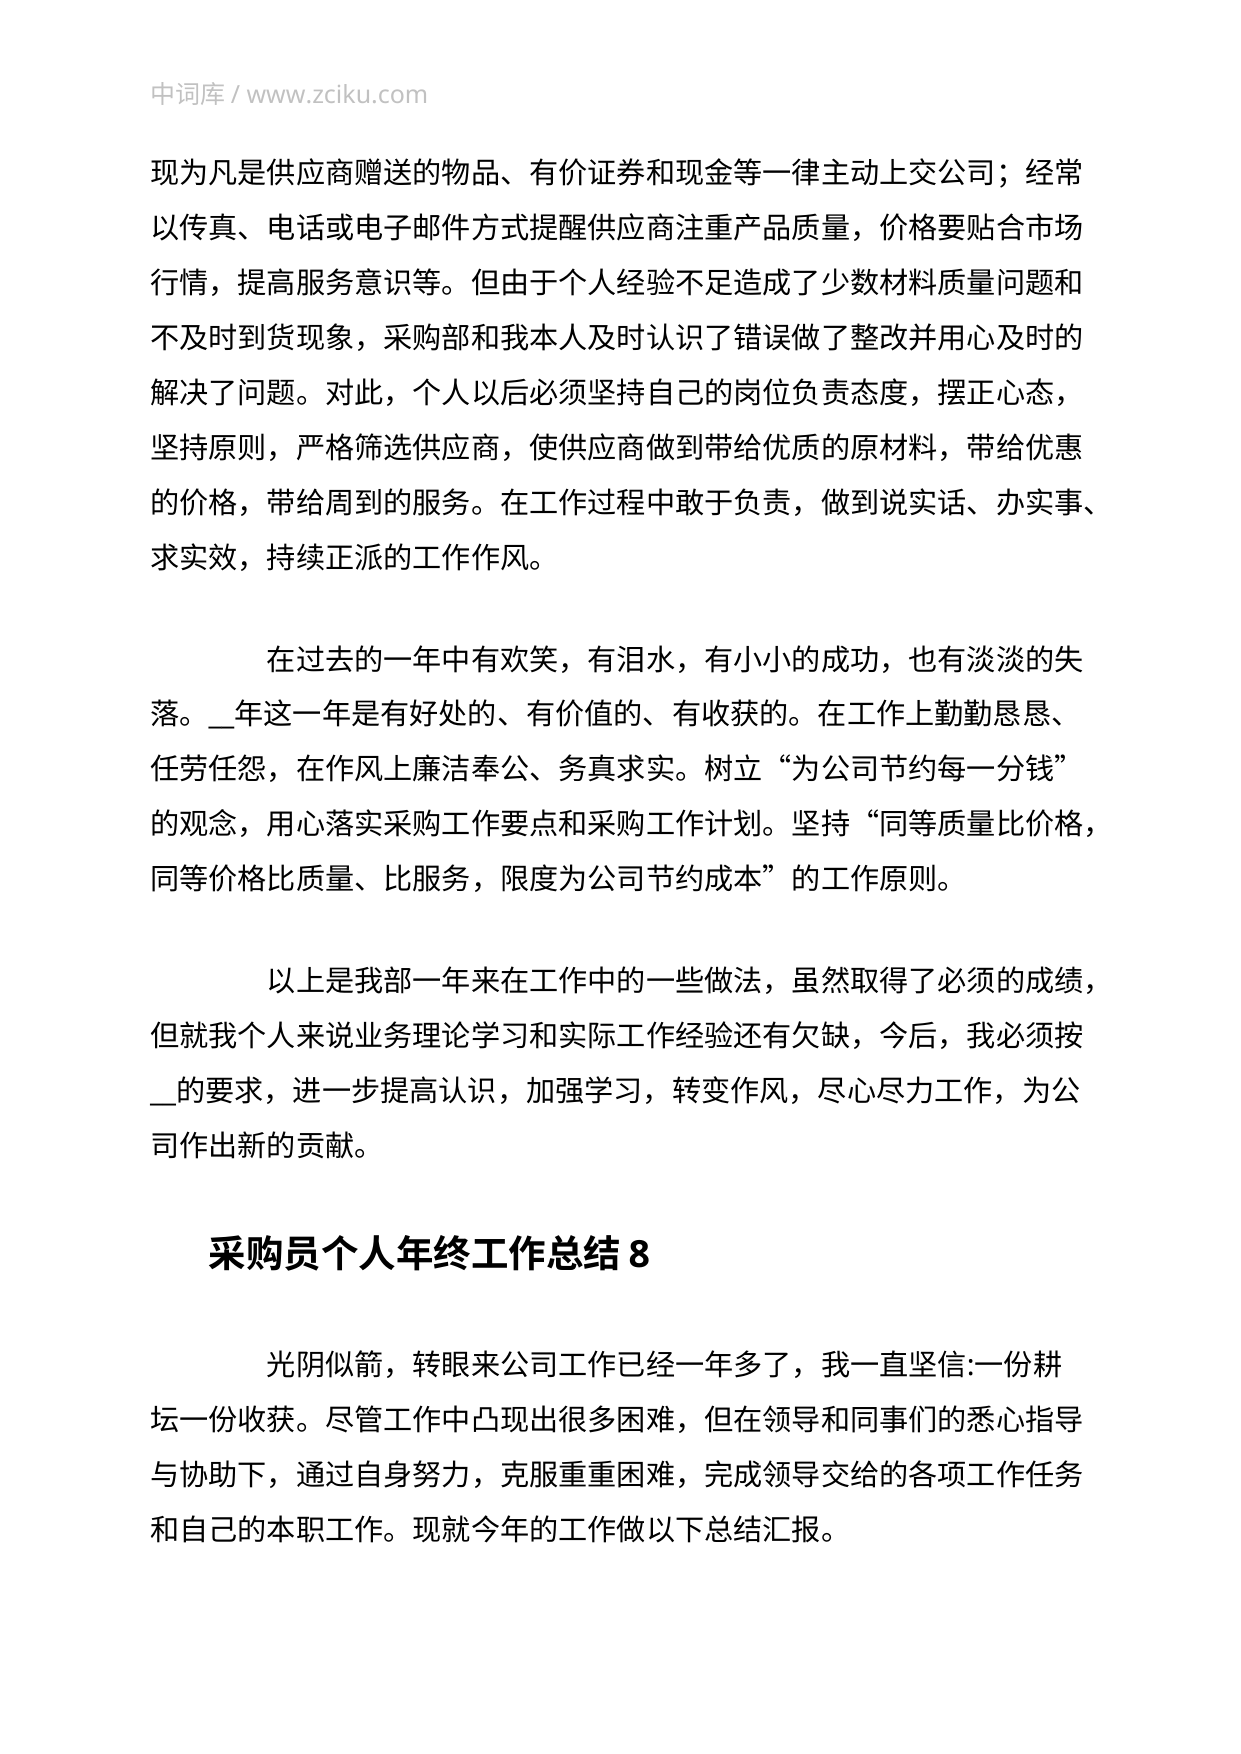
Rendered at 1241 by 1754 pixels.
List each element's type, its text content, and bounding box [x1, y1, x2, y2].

text 以上是我部一年来在工作中的一些做法，虽然取得了必须的成绩，但就我个人来说业务理论学习和实际工作经验还有欠缺，今后，我必须按__的要求，进一步提高认识，加强学习，转变作风，尽心尽力工作，为公司作出新的贡献。 [150, 957, 1090, 1164]
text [150, 150, 1090, 577]
text 在过去的一年中有欢笑，有泪水，有小小的成功，也有淡淡的失落。__年这一年是有好处的、有价值的、有收获的。在工作上勤勤恳恳、任劳任怨，在作风上廉洁奉公、务真求实。树立“为公司节约每一分钱”的观念，用心落实采购工作要点和采购工作计划。坚持“同等质量比价格，同等价格比质量、比服务，限度为公司节约成本”的工作原则。 [150, 636, 1090, 898]
text 光阴似箭，转眼来公司工作已经一年多了，我一直坚信:一份耕坛一份收获。尽管工作中凸现出很多困难，但在领导和同事们的悉心指导与协助下，通过自身努力，克服重重困难，完成领导交给的各项工作任务和自己的本职工作。现就今年的工作做以下总结汇报。 [150, 1342, 1090, 1549]
text 采购员个人年终工作总结8 [150, 1224, 1090, 1278]
